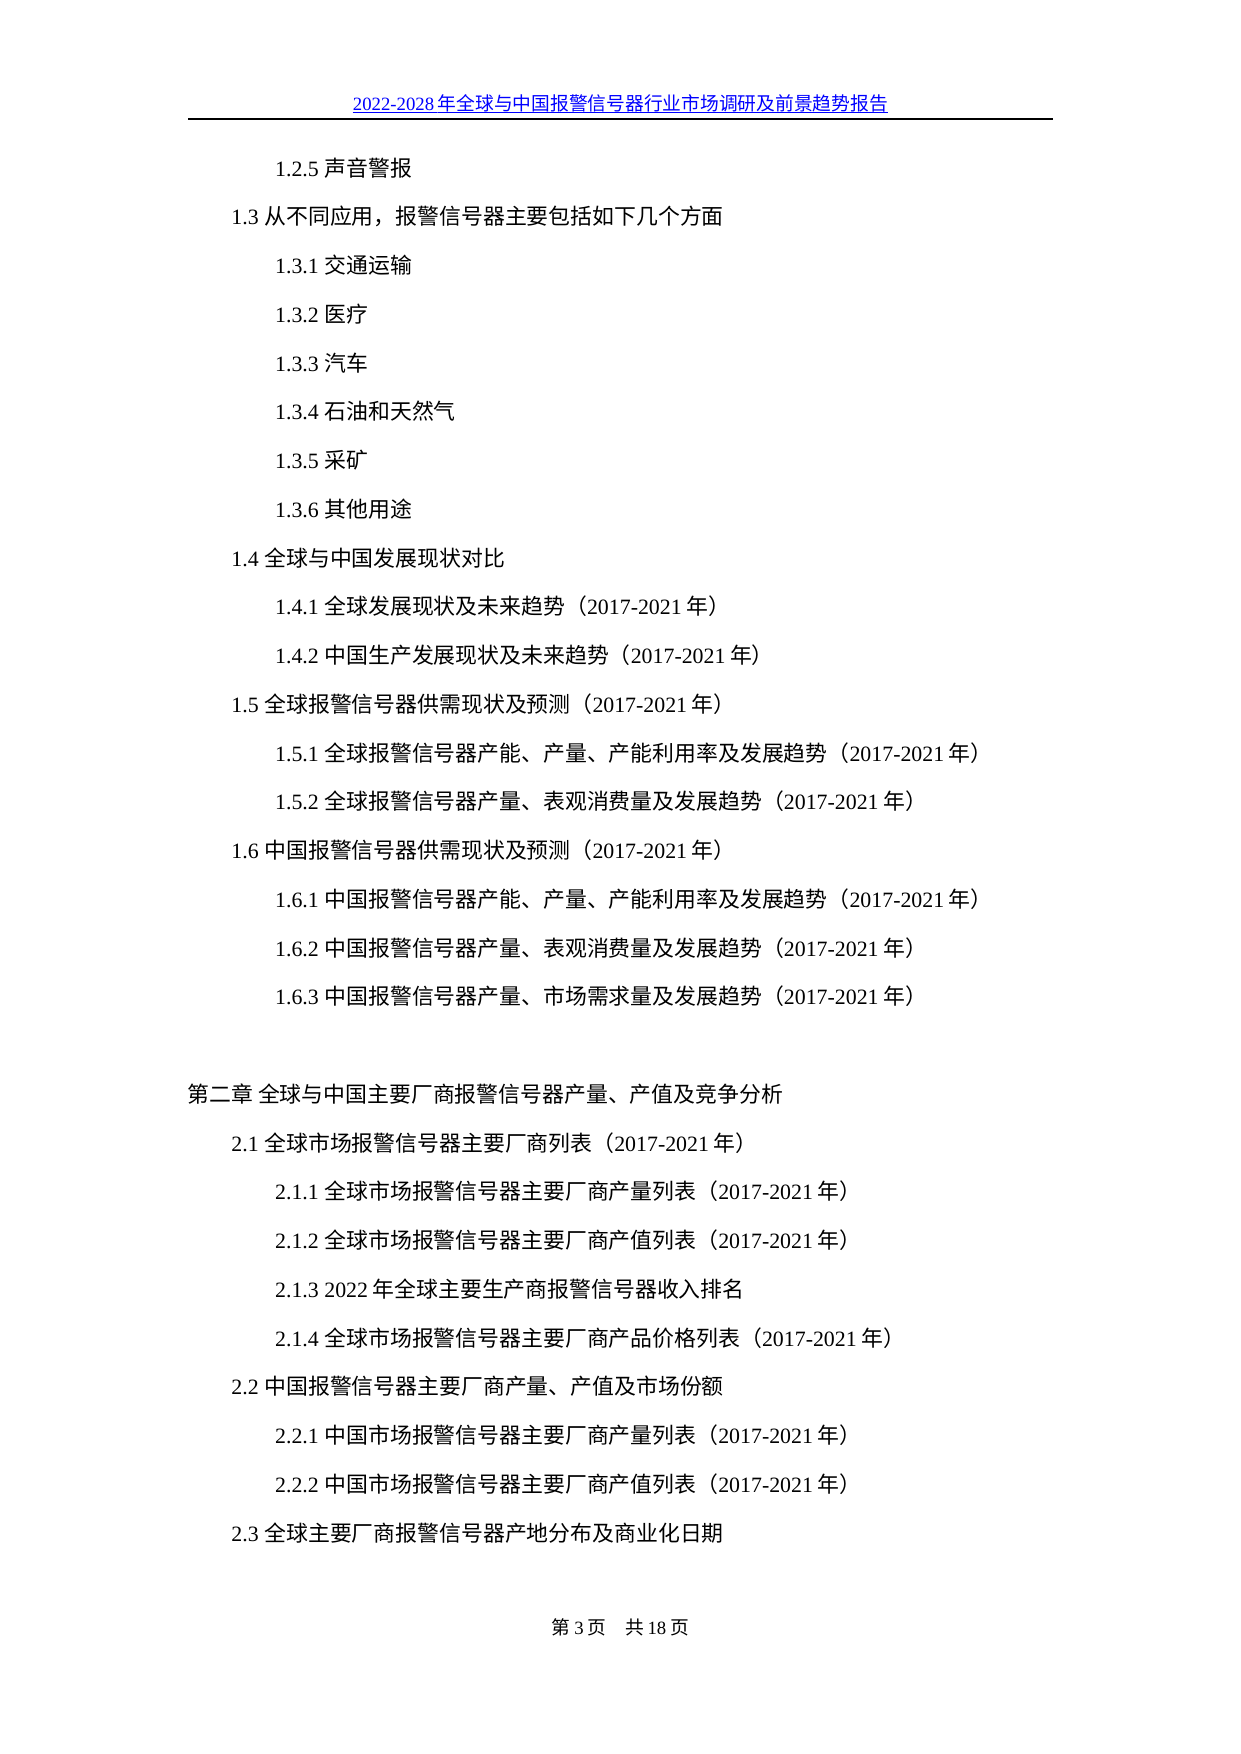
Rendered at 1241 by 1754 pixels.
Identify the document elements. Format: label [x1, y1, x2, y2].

text [187, 150, 1053, 1548]
